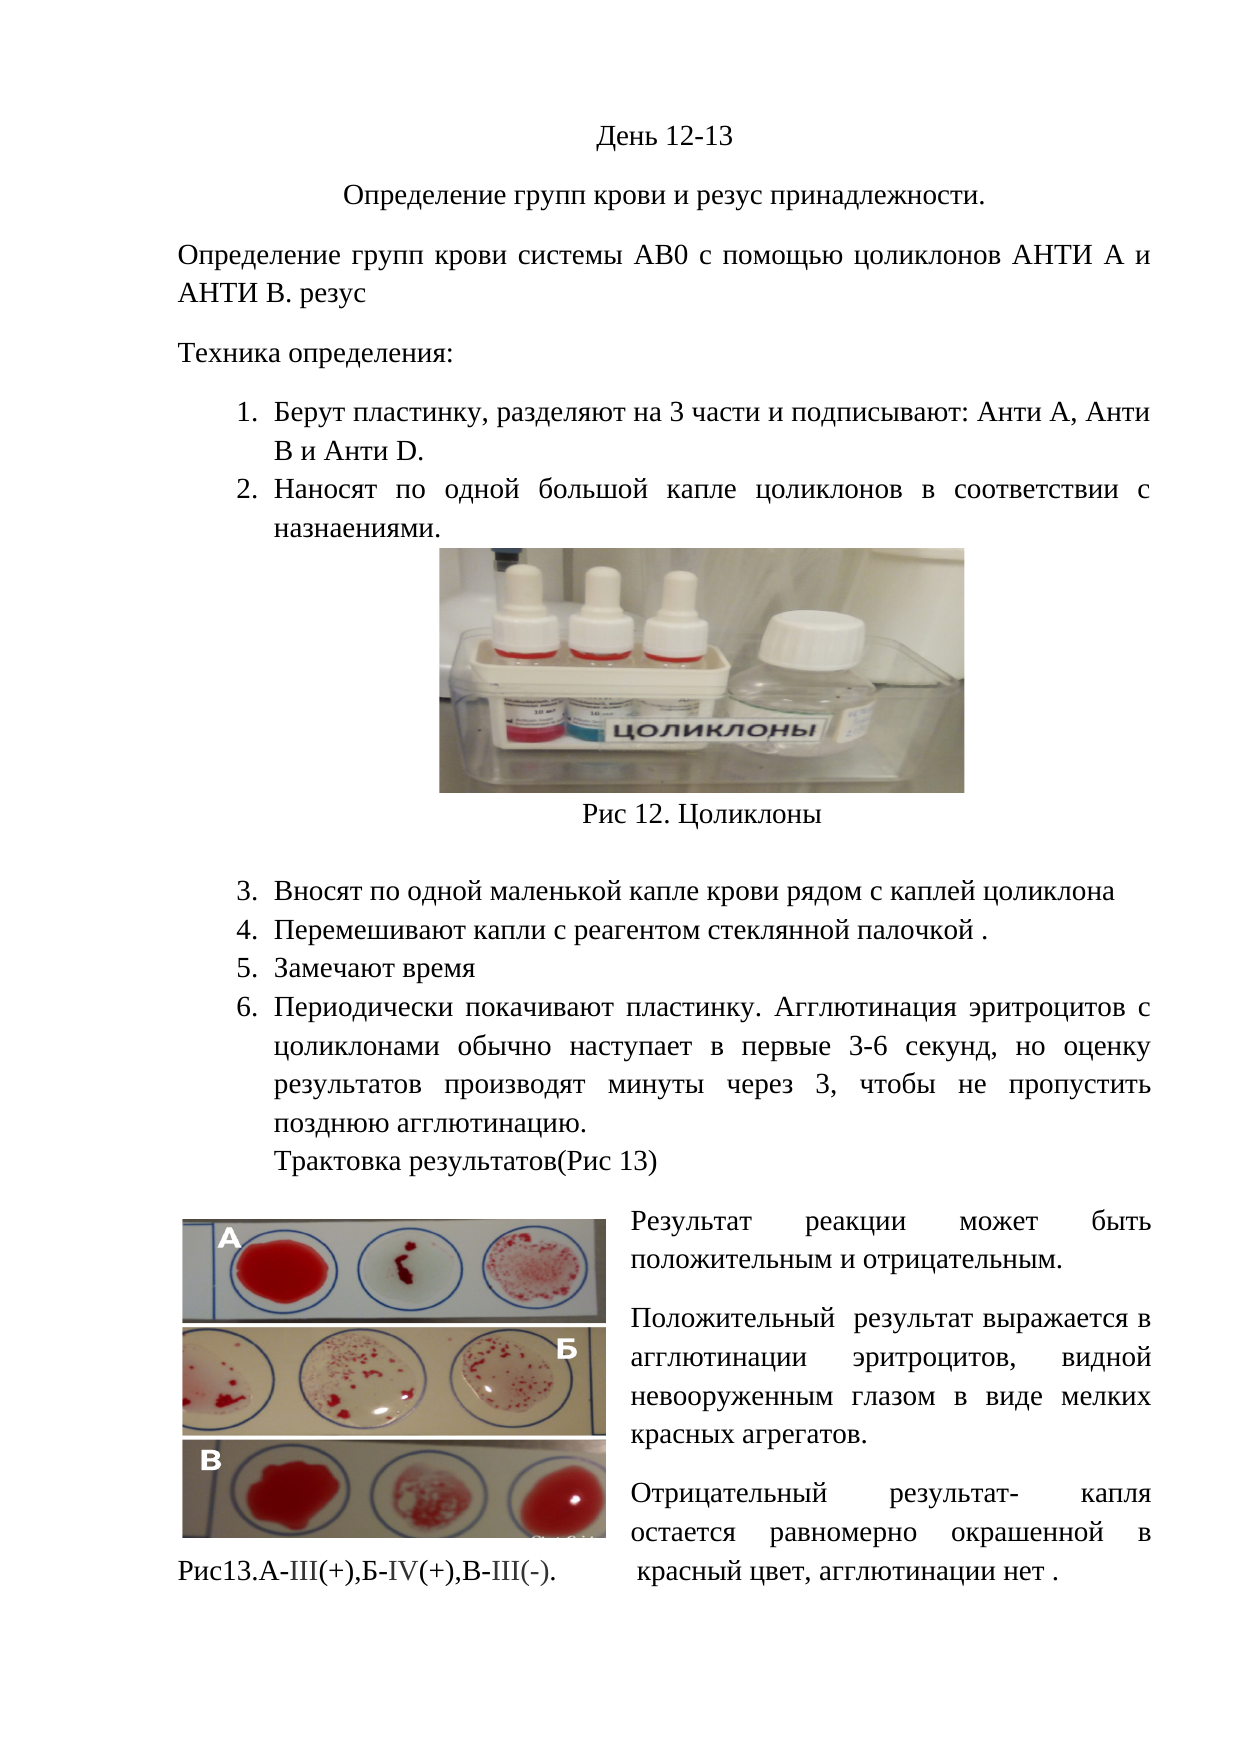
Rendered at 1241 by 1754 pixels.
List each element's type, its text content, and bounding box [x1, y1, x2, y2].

list Замечают время [236, 951, 1152, 984]
picture [177, 1219, 612, 1538]
text Техника определения: [177, 335, 1152, 368]
list Периодически покачивают пластинку. Агглютинация эритроцитов с цоликлонами обычно наступает в первые 3-6 секунд, но оценку результатов производят минуты через 3, чтобы не пропустить позднюю агглютинацию. [236, 989, 1152, 1138]
text Результат реакции может быть положительным и отрицательным. [177, 1203, 1152, 1275]
text Определение групп крови и резус принадлежности. [177, 177, 1152, 211]
list Берут пластинку, разделяют на 3 части и подписывают: Анти А, Анти В и Анти D. [236, 394, 1152, 466]
text Отрицательный результат- капля остается равномерно окрашенной в Рис13.А-ІІІ(+),Б-IV(+),В-ІІІ(-). красный цвет, агглютинации нет . [177, 1476, 1152, 1586]
picture [439, 548, 965, 793]
text Определение групп крови системы АВ0 с помощью цоликлонов АНТИ А и АНТИ В. резус [177, 237, 1152, 309]
text День 12-13 [177, 118, 1152, 152]
list Вносят по одной маленькой капле крови рядом с каплей цоликлона [236, 873, 1152, 907]
list Перемешивают капли с реагентом стеклянной палочкой . [236, 912, 1152, 946]
list Рис 12. Цоликлоны [252, 796, 1152, 830]
list Наносят по одной большой капле цоликлонов в соответствии с назнаениями. [236, 471, 1152, 543]
list Трактовка результатов(Рис 13) [274, 1143, 1152, 1177]
text Положительный результат выражается в агглютинации эритроцитов, видной невооруженным глазом в виде мелких красных агрегатов. [612, 1301, 1152, 1450]
